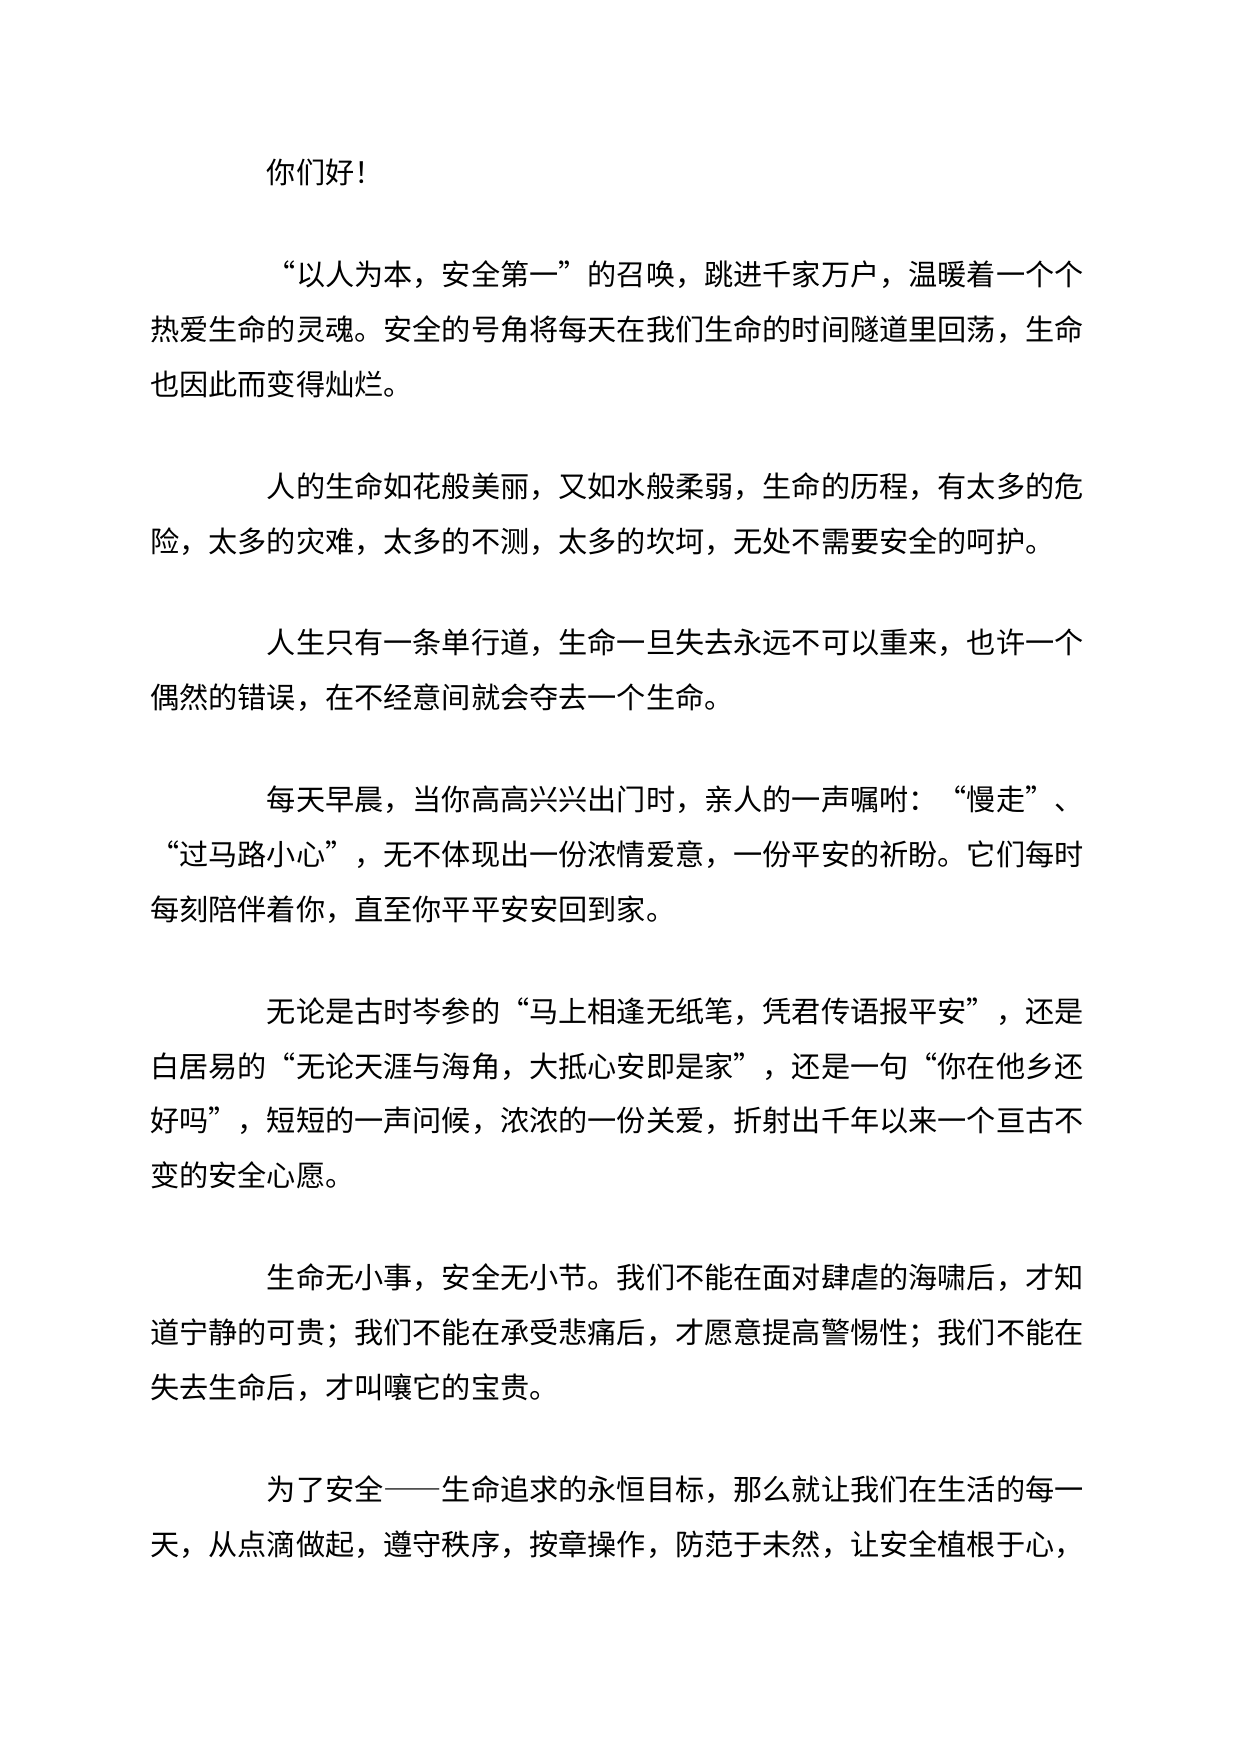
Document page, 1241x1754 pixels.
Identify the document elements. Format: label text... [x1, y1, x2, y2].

text 无论是古时岑参的“马上相逢无纸笔，凭君传语报平安”，还是白居易的“无论天涯与海角，大抵心安即是家”，还是一句“你在他乡还好吗”，短短的一声问候，浓浓的一份关爱，折射出千年以来一个亘古不变的安全心愿。 [150, 988, 1090, 1195]
text 生命无小事，安全无小节。我们不能在面对肆虐的海啸后，才知道宁静的可贵；我们不能在承受悲痛后，才愿意提高警惕性；我们不能在失去生命后，才叫嚷它的宝贵。 [150, 1255, 1090, 1407]
text 每天早晨，当你高高兴兴出门时，亲人的一声嘱咐：“慢走”、“过马路小心”，无不体现出一份浓情爱意，一份平安的祈盼。它们每时每刻陪伴着你，直至你平平安安回到家。 [150, 777, 1090, 929]
text 人生只有一条单行道，生命一旦失去永远不可以重来，也许一个偶然的错误，在不经意间就会夺去一个生命。 [150, 620, 1090, 717]
text 你们好！ [150, 150, 1090, 192]
text “以人为本，安全第一”的召唤，跳进千家万户，温暖着一个个热爱生命的灵魂。安全的号角将每天在我们生命的时间隧道里回荡，生命也因此而变得灿烂。 [150, 252, 1090, 404]
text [150, 1466, 1090, 1563]
text 人的生命如花般美丽，又如水般柔弱，生命的历程，有太多的危险，太多的灾难，太多的不测，太多的坎坷，无处不需要安全的呵护。 [150, 463, 1090, 561]
